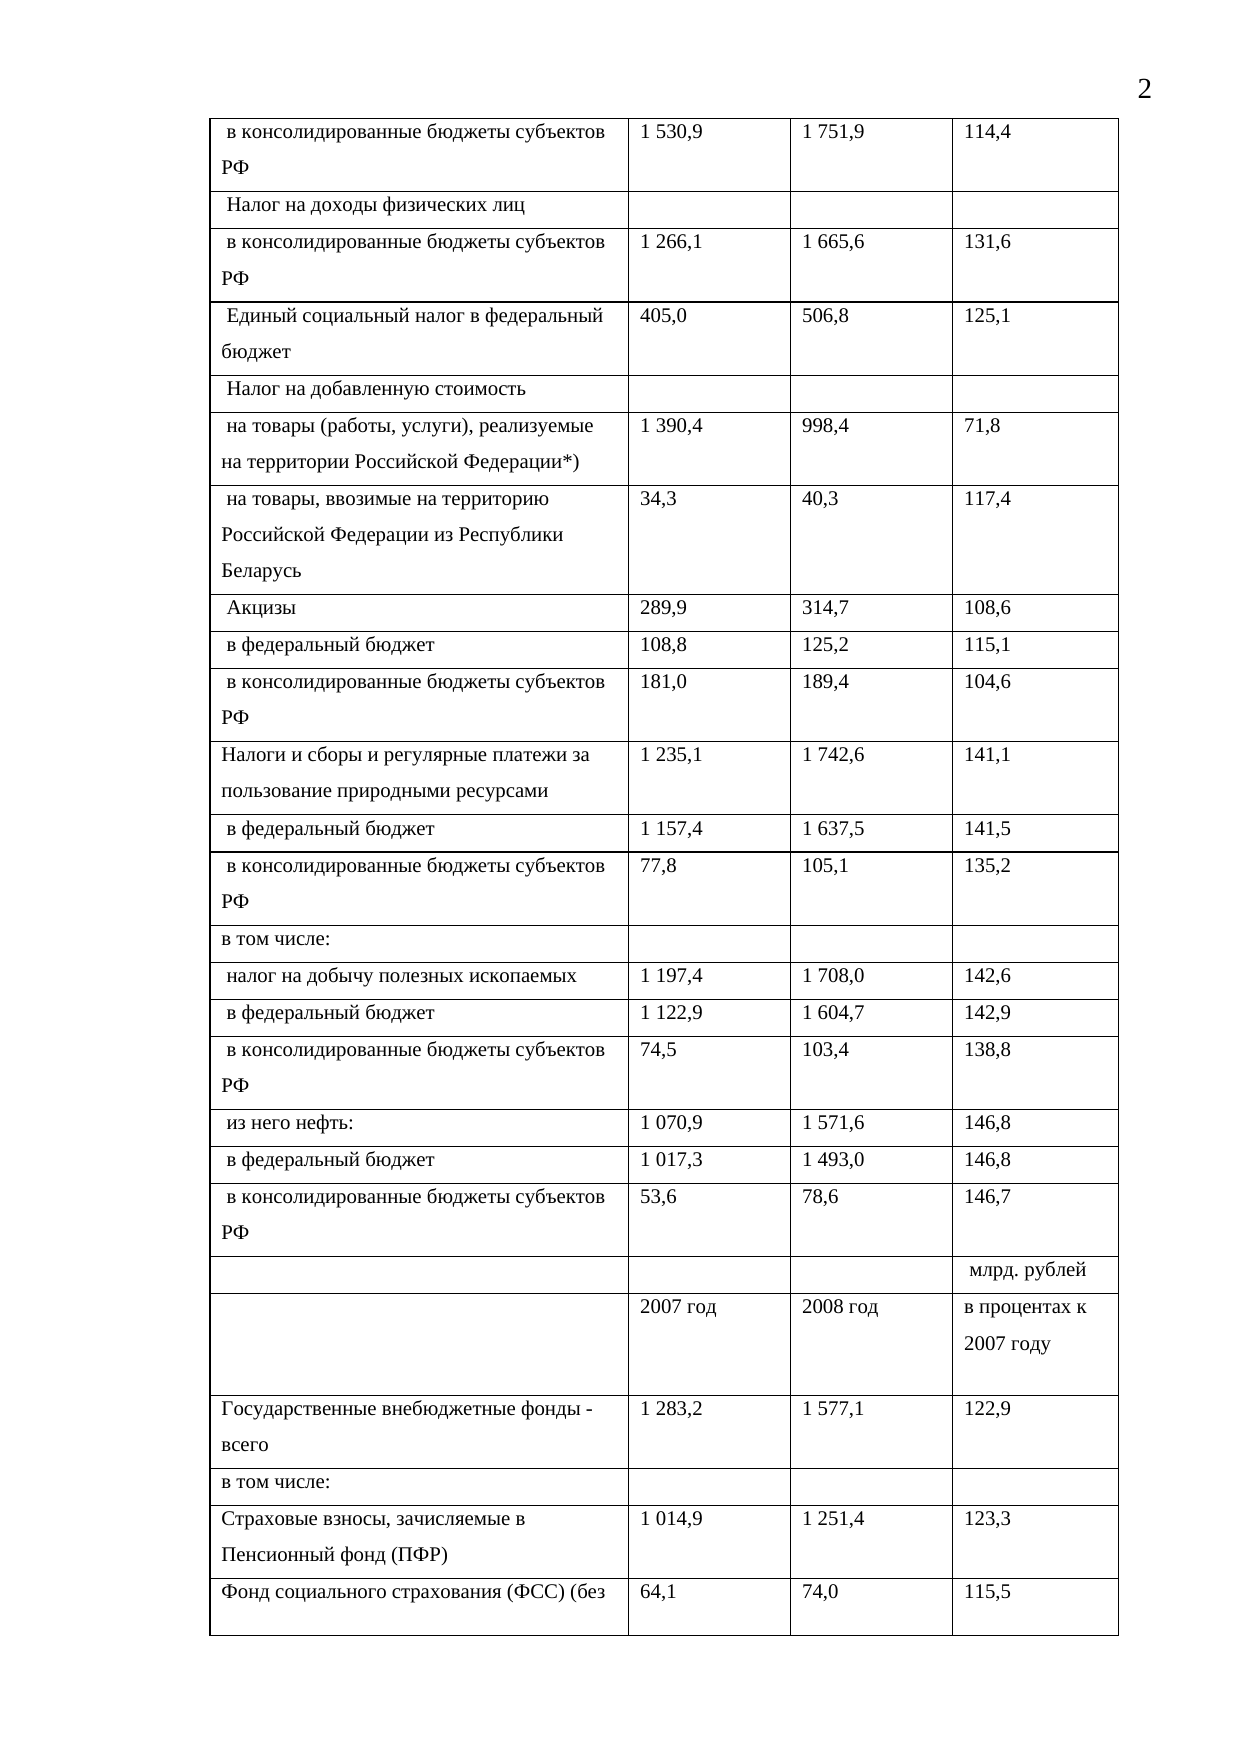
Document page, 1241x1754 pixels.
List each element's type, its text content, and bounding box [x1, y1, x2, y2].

table_cell Налог на добавленную стоимость [211, 376, 628, 412]
table_cell 1 493,0 [791, 1147, 952, 1183]
table_cell Акцизы [211, 595, 628, 631]
table_cell 108,8 [629, 632, 790, 668]
table_cell 1 665,6 [791, 229, 952, 301]
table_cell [211, 119, 628, 191]
table_cell в том числе: [211, 926, 628, 962]
table_cell 1 604,7 [791, 1000, 952, 1036]
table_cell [211, 1579, 628, 1635]
table_cell в консолидированные бюджеты субъектов РФ [211, 1184, 628, 1256]
table_cell [629, 376, 790, 412]
table_cell [791, 192, 952, 228]
table_cell 142,6 [953, 963, 1118, 999]
table_cell 114,4 [953, 119, 1118, 191]
table_cell Налоги и сборы и регулярные платежи за пользование природными ресурсами [211, 742, 628, 814]
table_cell 125,2 [791, 632, 952, 668]
table_cell 74,0 [791, 1579, 952, 1635]
table_cell 405,0 [629, 303, 790, 374]
table_cell 1 070,9 [629, 1110, 790, 1146]
table_cell на товары, ввозимые на территорию Российской Федерации из Республики Беларусь [211, 486, 628, 594]
table_cell 146,8 [953, 1147, 1118, 1183]
table_cell 141,1 [953, 742, 1118, 814]
table_cell 115,1 [953, 632, 1118, 668]
table_cell [629, 1469, 790, 1505]
table_cell 104,6 [953, 669, 1118, 741]
table_cell 117,4 [953, 486, 1118, 594]
table_cell [791, 376, 952, 412]
table_cell 40,3 [791, 486, 952, 594]
table_cell 1 266,1 [629, 229, 790, 301]
table_cell 1 014,9 [629, 1506, 790, 1578]
table_cell млрд. рублей [953, 1257, 1118, 1293]
table_cell в консолидированные бюджеты субъектов РФ [211, 853, 628, 924]
table_cell Страховые взносы, зачисляемые в Пенсионный фонд (ПФР) [211, 1506, 628, 1578]
table_cell в консолидированные бюджеты субъектов РФ [211, 1037, 628, 1109]
table_cell Единый социальный налог в федеральный бюджет [211, 303, 628, 374]
table_cell [791, 1469, 952, 1505]
table_cell 189,4 [791, 669, 952, 741]
table_cell в консолидированные бюджеты субъектов РФ [211, 669, 628, 741]
table_cell 289,9 [629, 595, 790, 631]
table_cell Государственные внебюджетные фонды - всего [211, 1396, 628, 1468]
table_cell 131,6 [953, 229, 1118, 301]
table_cell в федеральный бюджет [211, 815, 628, 851]
table_cell 71,8 [953, 413, 1118, 485]
table_cell 115,5 [953, 1579, 1118, 1635]
table_cell [629, 926, 790, 962]
table_cell 1 571,6 [791, 1110, 952, 1146]
table_cell [953, 1469, 1118, 1505]
table_cell 1 637,5 [791, 815, 952, 851]
table_cell 146,8 [953, 1110, 1118, 1146]
table_cell 1 017,3 [629, 1147, 790, 1183]
table_cell 135,2 [953, 853, 1118, 924]
table_cell 141,5 [953, 815, 1118, 851]
table_cell [211, 1294, 628, 1395]
table_cell [953, 926, 1118, 962]
table_cell 1 283,2 [629, 1396, 790, 1468]
table_cell 1 390,4 [629, 413, 790, 485]
table_cell 1 742,6 [791, 742, 952, 814]
table_cell 122,9 [953, 1396, 1118, 1468]
table_cell в федеральный бюджет [211, 632, 628, 668]
table_cell 2008 год [791, 1294, 952, 1395]
table_cell 1 251,4 [791, 1506, 952, 1578]
table_cell 74,5 [629, 1037, 790, 1109]
table_cell 1 577,1 [791, 1396, 952, 1468]
table_cell 125,1 [953, 303, 1118, 374]
table_cell [791, 926, 952, 962]
table_cell 103,4 [791, 1037, 952, 1109]
table_cell 314,7 [791, 595, 952, 631]
table_cell 2007 год [629, 1294, 790, 1395]
table_cell из него нефть: [211, 1110, 628, 1146]
table_cell 105,1 [791, 853, 952, 924]
table_cell 146,7 [953, 1184, 1118, 1256]
table_cell 108,6 [953, 595, 1118, 631]
table_cell 77,8 [629, 853, 790, 924]
table_cell в том числе: [211, 1469, 628, 1505]
table_cell 64,1 [629, 1579, 790, 1635]
table_cell 1 530,9 [629, 119, 790, 191]
table_cell 1 197,4 [629, 963, 790, 999]
table_cell 1 235,1 [629, 742, 790, 814]
table_cell налог на добычу полезных ископаемых [211, 963, 628, 999]
table_cell 506,8 [791, 303, 952, 374]
table_cell 1 708,0 [791, 963, 952, 999]
table_cell 142,9 [953, 1000, 1118, 1036]
table_cell в федеральный бюджет [211, 1000, 628, 1036]
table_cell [211, 229, 628, 301]
table_cell [953, 192, 1118, 228]
table_cell [629, 192, 790, 228]
table_cell [211, 1257, 628, 1293]
table_cell в федеральный бюджет [211, 1147, 628, 1183]
table_cell 1 157,4 [629, 815, 790, 851]
table_cell [791, 1257, 952, 1293]
table_cell 34,3 [629, 486, 790, 594]
table_cell в процентах к 2007 году [953, 1294, 1118, 1395]
table_cell на товары (работы, услуги), реализуемые на территории Российской Федерации*) [211, 413, 628, 485]
table_cell 181,0 [629, 669, 790, 741]
table_cell 123,3 [953, 1506, 1118, 1578]
table_cell 78,6 [791, 1184, 952, 1256]
table_cell 998,4 [791, 413, 952, 485]
table_cell [629, 1257, 790, 1293]
table_cell 1 751,9 [791, 119, 952, 191]
table_cell 53,6 [629, 1184, 790, 1256]
table_cell 1 122,9 [629, 1000, 790, 1036]
table_cell 138,8 [953, 1037, 1118, 1109]
table_cell [953, 376, 1118, 412]
table_cell Налог на доходы физических лиц [211, 192, 628, 228]
